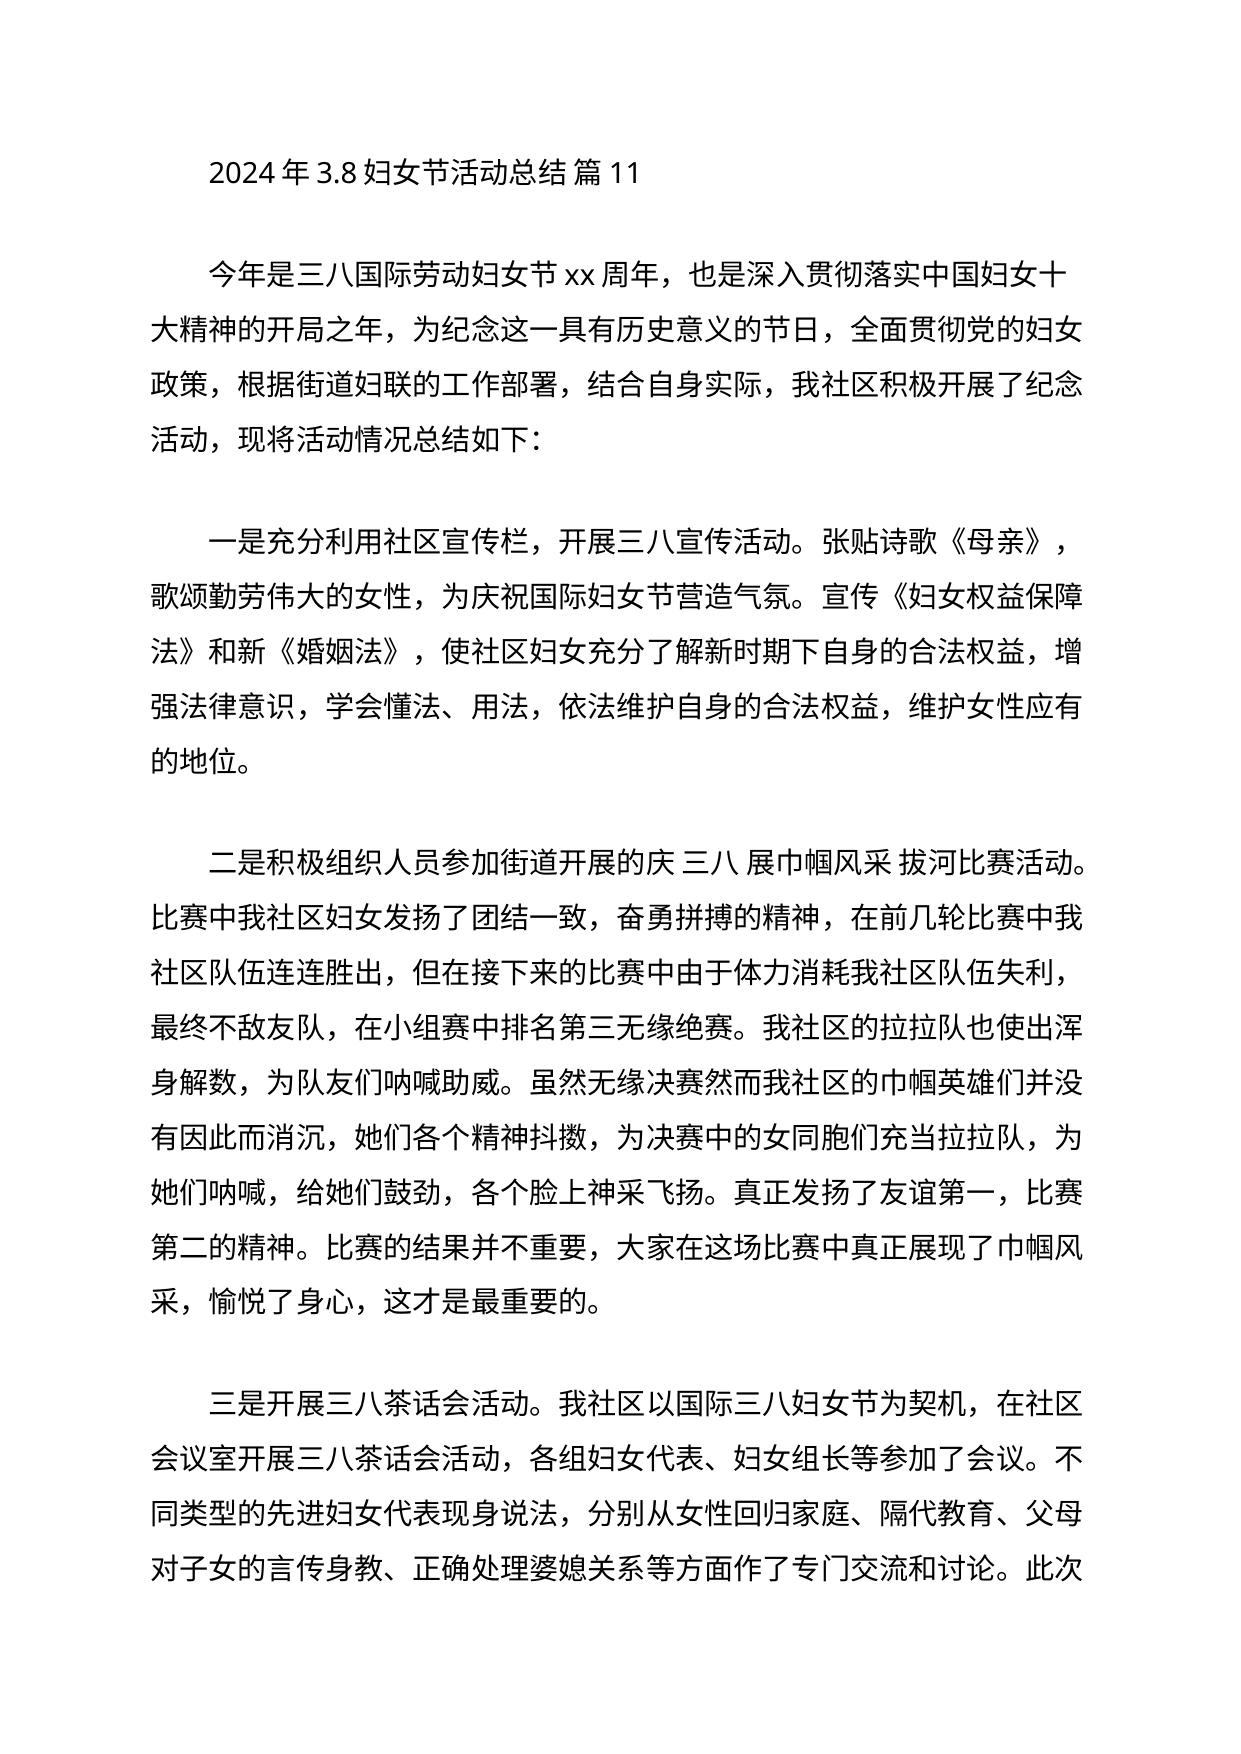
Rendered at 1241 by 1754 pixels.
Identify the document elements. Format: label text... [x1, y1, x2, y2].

text 二是积极组织人员参加街道开展的庆 三八 展巾帼风采 拔河比赛活动。比赛中我社区妇女发扬了团结一致，奋勇拼搏的精神，在前几轮比赛中我社区队伍连连胜出，但在接下来的比赛中由于体力消耗我社区队伍失利，最终不敌友队，在小组赛中排名第三无缘绝赛。我社区的拉拉队也使出浑身解数，为队友们呐喊助威。虽然无缘决赛然而我社区的巾帼英雄们并没有因此而消沉，她们各个精神抖擞，为决赛中的女同胞们充当拉拉队，为她们呐喊，给她们鼓劲，各个脸上神采飞扬。真正发扬了友谊第一，比赛第二的精神。比赛的结果并不重要，大家在这场比赛中真正展现了巾帼风采，愉悦了身心，这才是最重要的。 [150, 840, 1090, 1321]
text 一是充分利用社区宣传栏，开展三八宣传活动。张贴诗歌《母亲》，歌颂勤劳伟大的女性，为庆祝国际妇女节营造气氛。宣传《妇女权益保障法》和新《婚姻法》，使社区妇女充分了解新时期下自身的合法权益，增强法律意识，学会懂法、用法，依法维护自身的合法权益，维护女性应有的地位。 [150, 518, 1090, 780]
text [150, 1381, 1090, 1588]
text 今年是三八国际劳动妇女节xx周年，也是深入贯彻落实中国妇女十大精神的开局之年，为纪念这一具有历史意义的节日，全面贯彻党的妇女政策，根据街道妇联的工作部署，结合自身实际，我社区积极开展了纪念活动，现将活动情况总结如下： [150, 252, 1090, 459]
text 2024年3.8妇女节活动总结 篇11 [150, 150, 1090, 192]
